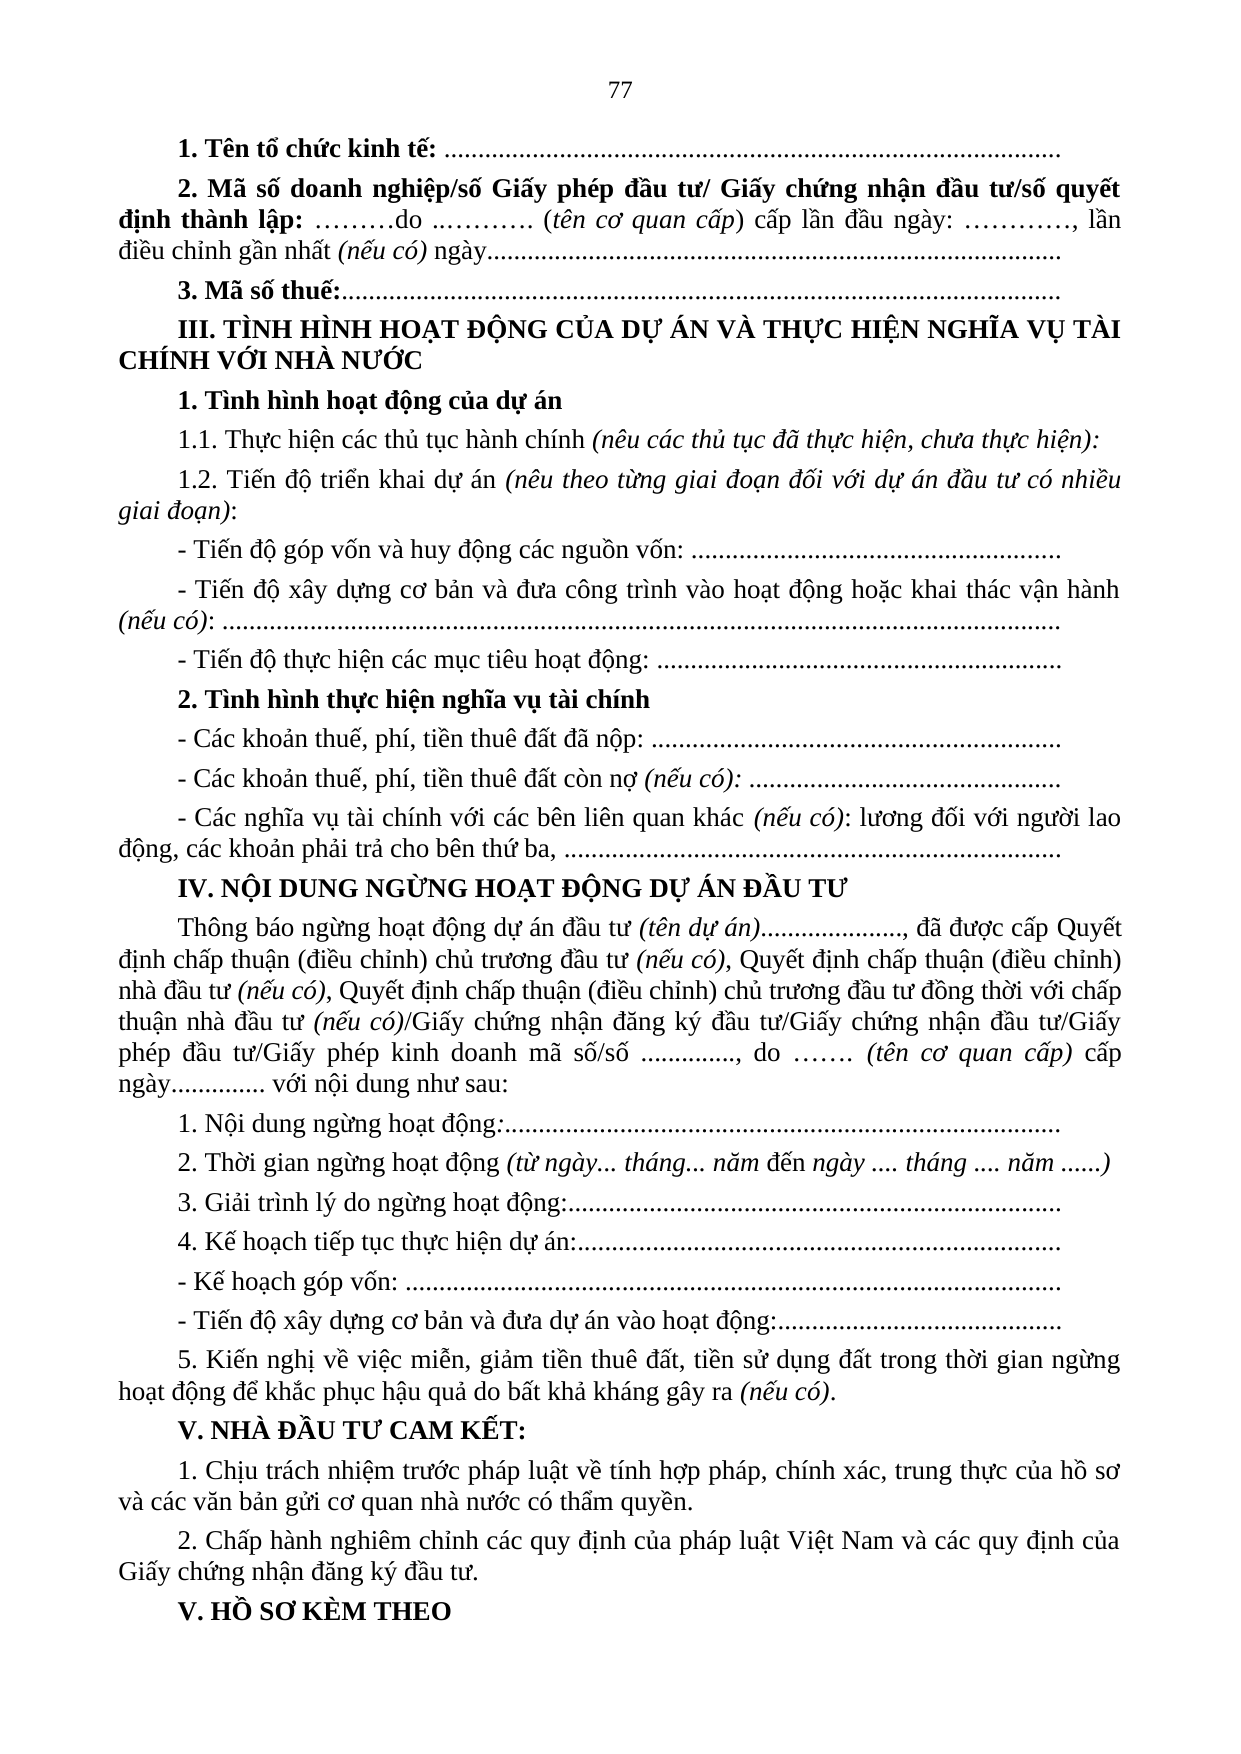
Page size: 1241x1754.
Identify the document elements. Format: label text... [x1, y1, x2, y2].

text 2. Thời gian ngừng hoạt động (từ ngày... tháng... năm đến ngày .... tháng .... năm ......) [118, 1146, 1122, 1177]
text - Các khoản thuế, phí, tiền thuê đất còn nợ (nếu có): [118, 762, 1122, 793]
text 4. Kế hoạch tiếp tục thực hiện dự án: [118, 1225, 1122, 1256]
text 1. Nội dung ngừng hoạt động: [118, 1107, 1122, 1138]
text - Các nghĩa vụ tài chính với các bên liên quan khác (nếu có): lương đối với người lao động, các khoản phải trả cho bên thứ ba, [118, 801, 1122, 864]
text - Kế hoạch góp vốn: [118, 1265, 1122, 1296]
text Thông báo ngừng hoạt động dự án đầu tư (tên dự án)....................., đã được cấp Quyết định chấp thuận (điều chỉnh) chủ trương đầu tư (nếu có), Quyết định chấp thuận (điều chỉnh) nhà đầu tư (nếu có), Quyết định chấp thuận (điều chỉnh) chủ trương đầu tư đồng thời với chấp thuận nhà đầu tư (nếu có)/Giấy chứng nhận đăng ký đầu tư/Giấy chứng nhận đầu tư/Giấy phép đầu tư/Giấy phép kinh doanh mã số/số .............., do ……. (tên cơ quan cấp) cấp ngày.............. với nội dung như sau: [118, 912, 1122, 1098]
text - Các khoản thuế, phí, tiền thuê đất đã nộp: [118, 722, 1122, 754]
text V. HỒ SƠ KÈM THEO [118, 1595, 1122, 1626]
text 5. Kiến nghị về việc miễn, giảm tiền thuê đất, tiền sử dụng đất trong thời gian ngừng hoạt động để khắc phục hậu quả do bất khả kháng gây ra (nếu có). [118, 1344, 1122, 1406]
text 2. Chấp hành nghiêm chỉnh các quy định của pháp luật Việt Nam và các quy định của Giấy chứng nhận đăng ký đầu tư. [118, 1524, 1122, 1587]
text IV. NỘI DUNG NGỪNG HOẠT ĐỘNG DỰ ÁN ĐẦU TƯ [118, 872, 1122, 903]
text 1.2. Tiến độ triển khai dự án (nêu theo từng giai đoạn đối với dự án đầu tư có nhiều giai đoạn): [118, 463, 1122, 525]
text - Tiến độ xây dựng cơ bản và đưa công trình vào hoạt động hoặc khai thác vận hành (nếu có): [118, 573, 1122, 635]
text III. TÌNH HÌNH HOẠT ĐỘNG CỦA DỰ ÁN VÀ THỰC HIỆN NGHĨA VỤ TÀI CHÍNH VỚI NHÀ NƯỚC [118, 313, 1122, 376]
text 1. Tên tổ chức kinh tế: [118, 132, 1122, 164]
text 1.1. Thực hiện các thủ tục hành chính (nêu các thủ tục đã thực hiện, chưa thực hiện): [118, 423, 1122, 454]
text V. NHÀ ĐẦU TƯ CAM KẾT: [118, 1414, 1122, 1445]
text 2. Tình hình thực hiện nghĩa vụ tài chính [118, 683, 1122, 714]
text - Tiến độ góp vốn và huy động các nguồn vốn: [118, 533, 1122, 564]
text 3. Mã số thuế: [118, 274, 1122, 305]
text 1. Tình hình hoạt động của dự án [118, 384, 1122, 415]
text - Tiến độ thực hiện các mục tiêu hoạt động: [118, 643, 1122, 675]
text 3. Giải trình lý do ngừng hoạt động: [118, 1186, 1122, 1217]
text 2. Mã số doanh nghiệp/số Giấy phép đầu tư/ Giấy chứng nhận đầu tư/số quyết định thành lập: ………do ..………. (tên cơ quan cấp) cấp lần đầu ngày: …………, lần điều chỉnh gần nhất (nếu có) ngày [118, 172, 1122, 265]
text - Tiến độ xây dựng cơ bản và đưa dự án vào hoạt động: [118, 1304, 1122, 1335]
text 1. Chịu trách nhiệm trước pháp luật về tính hợp pháp, chính xác, trung thực của hồ sơ và các văn bản gửi cơ quan nhà nước có thẩm quyền. [118, 1454, 1122, 1516]
